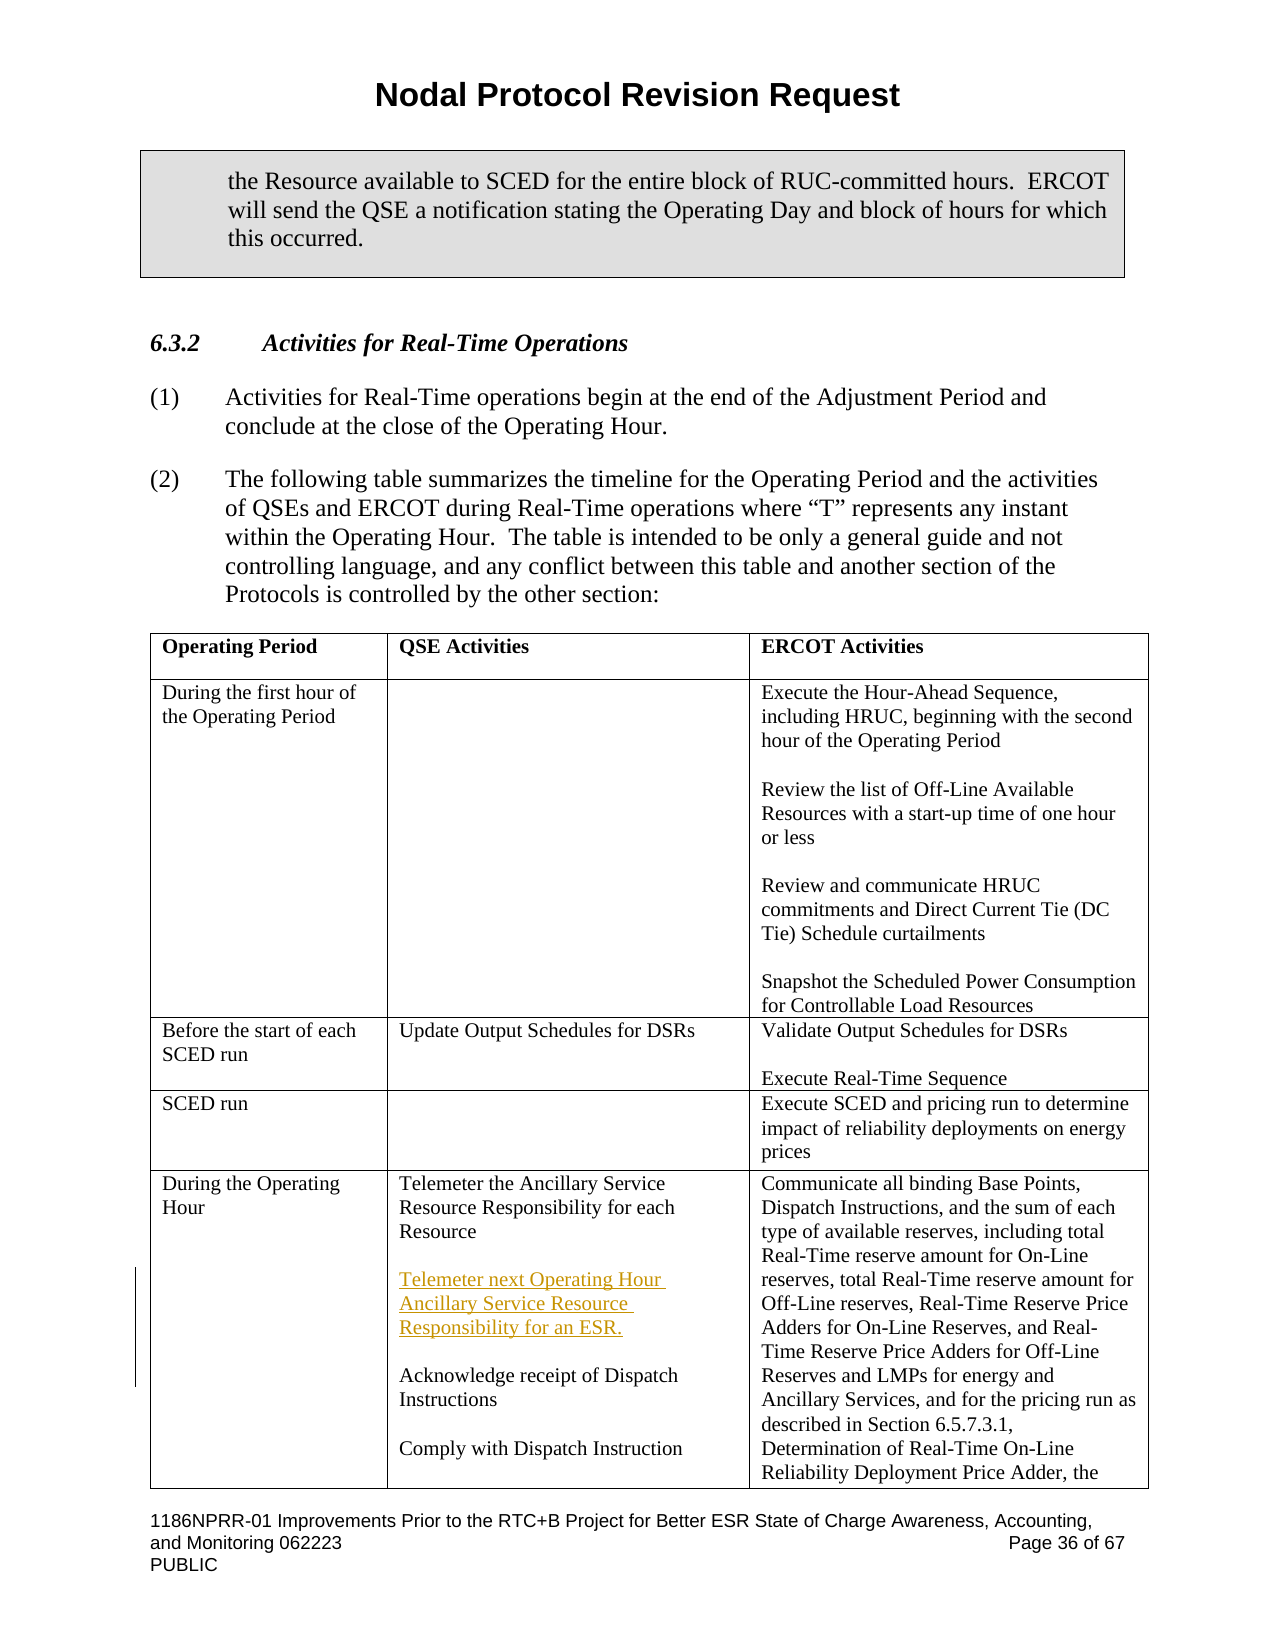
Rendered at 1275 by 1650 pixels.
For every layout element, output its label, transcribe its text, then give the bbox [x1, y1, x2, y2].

text (2) The following table summarizes the timeline for the Operating Period and the activities of QSEs and ERCOT during Real-Time operations where “T” represents any instant within the Operating Hour. The table is intended to be only a general guide and not controlling language, and any conflict between this table and another section of the Protocols is controlled by the other section: [150, 464, 1125, 608]
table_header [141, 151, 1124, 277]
table_header Operating Period [151, 634, 387, 679]
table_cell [750, 1171, 1148, 1488]
table_cell During the Operating Hour [151, 1171, 387, 1488]
table_cell Update Output Schedules for DSRs [388, 1018, 749, 1090]
text 6.3.2 Activities for Real-Time Operations [150, 328, 1125, 357]
table_header QSE Activities [388, 634, 749, 679]
table_cell SCED run [151, 1091, 387, 1170]
table_cell Validate Output Schedules for DSRs Execute Real-Time Sequence [750, 1018, 1148, 1090]
table_cell Execute the Hour-Ahead Sequence, including HRUC, beginning with the second hour of the Operating Period Review the list of Off-Line Available Resources with a start-up time of one hour or less Review and communicate HRUC commitments and Direct Current Tie (DC Tie) Schedule curtailments Snapshot the Scheduled Power Consumption for Controllable Load Resources [750, 680, 1148, 1017]
table_header ERCOT Activities [750, 634, 1148, 679]
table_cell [388, 1171, 749, 1488]
table_cell Before the start of each SCED run [151, 1018, 387, 1090]
table_cell [388, 680, 749, 1017]
text (1) Activities for Real-Time operations begin at the end of the Adjustment Period and conclude at the close of the Operating Hour. [150, 382, 1125, 439]
table_cell During the first hour of the Operating Period [151, 680, 387, 1017]
table_cell [388, 1091, 749, 1170]
table_cell Execute SCED and pricing run to determine impact of reliability deployments on energy prices [750, 1091, 1148, 1170]
